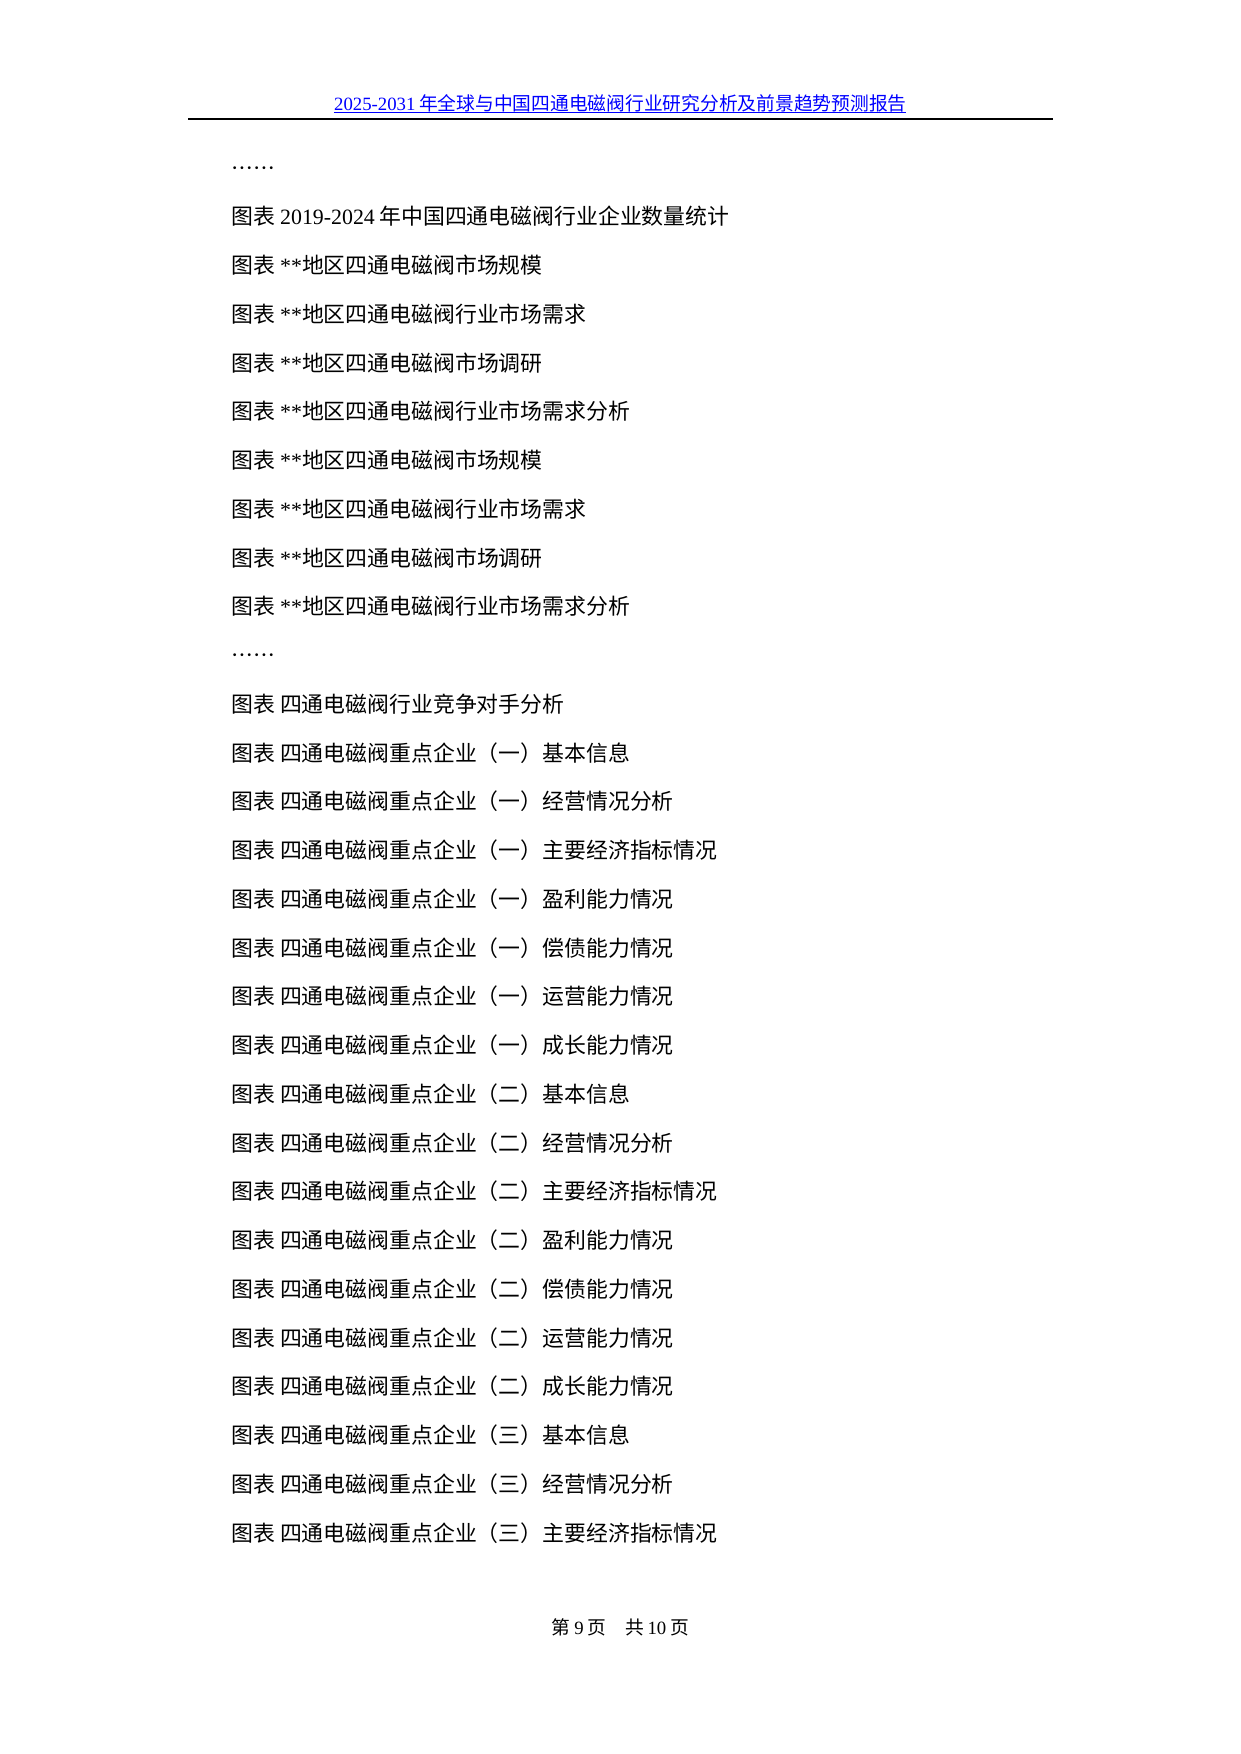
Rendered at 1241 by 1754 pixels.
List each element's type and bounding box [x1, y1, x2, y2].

text [187, 150, 1053, 1548]
